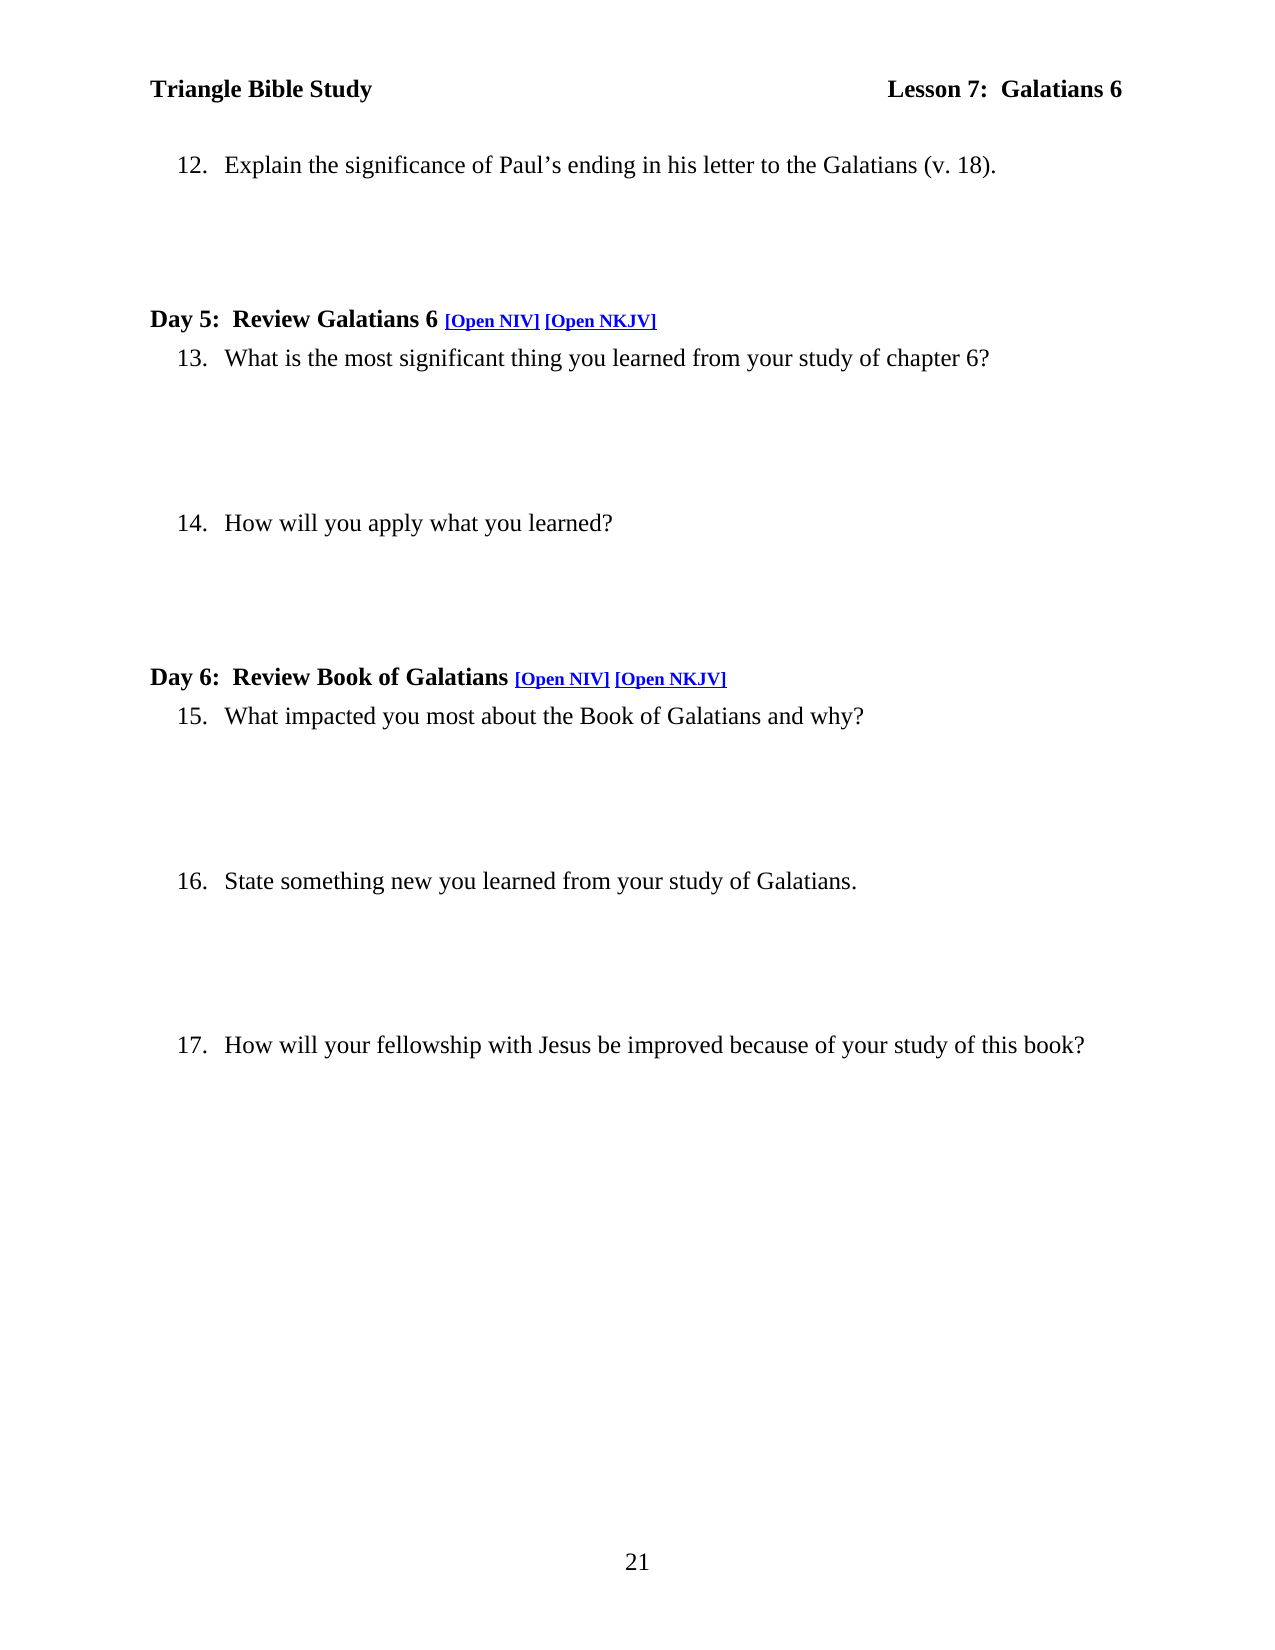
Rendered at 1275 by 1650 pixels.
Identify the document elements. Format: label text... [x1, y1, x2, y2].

text 12. Explain the significance of Paul’s ending in his letter to the Galatians (v. 18). [177, 150, 1125, 179]
text 16. State something new you learned from your study of Galatians. [177, 866, 1125, 894]
text 15. What impacted you most about the Book of Galatians and why? [177, 701, 1125, 730]
text 13. What is the most significant thing you learned from your study of chapter 6? [177, 343, 1125, 372]
text 14. How will you apply what you learned? [177, 508, 1125, 537]
text Day 6: Review Book of Galatians [Open NIV] [Open NKJV] [150, 662, 1125, 691]
text Day 5: Review Galatians 6 [Open NIV] [Open NKJV] [150, 304, 1125, 333]
text 17. How will your fellowship with Jesus be improved because of your study of this book? [177, 1030, 1125, 1059]
